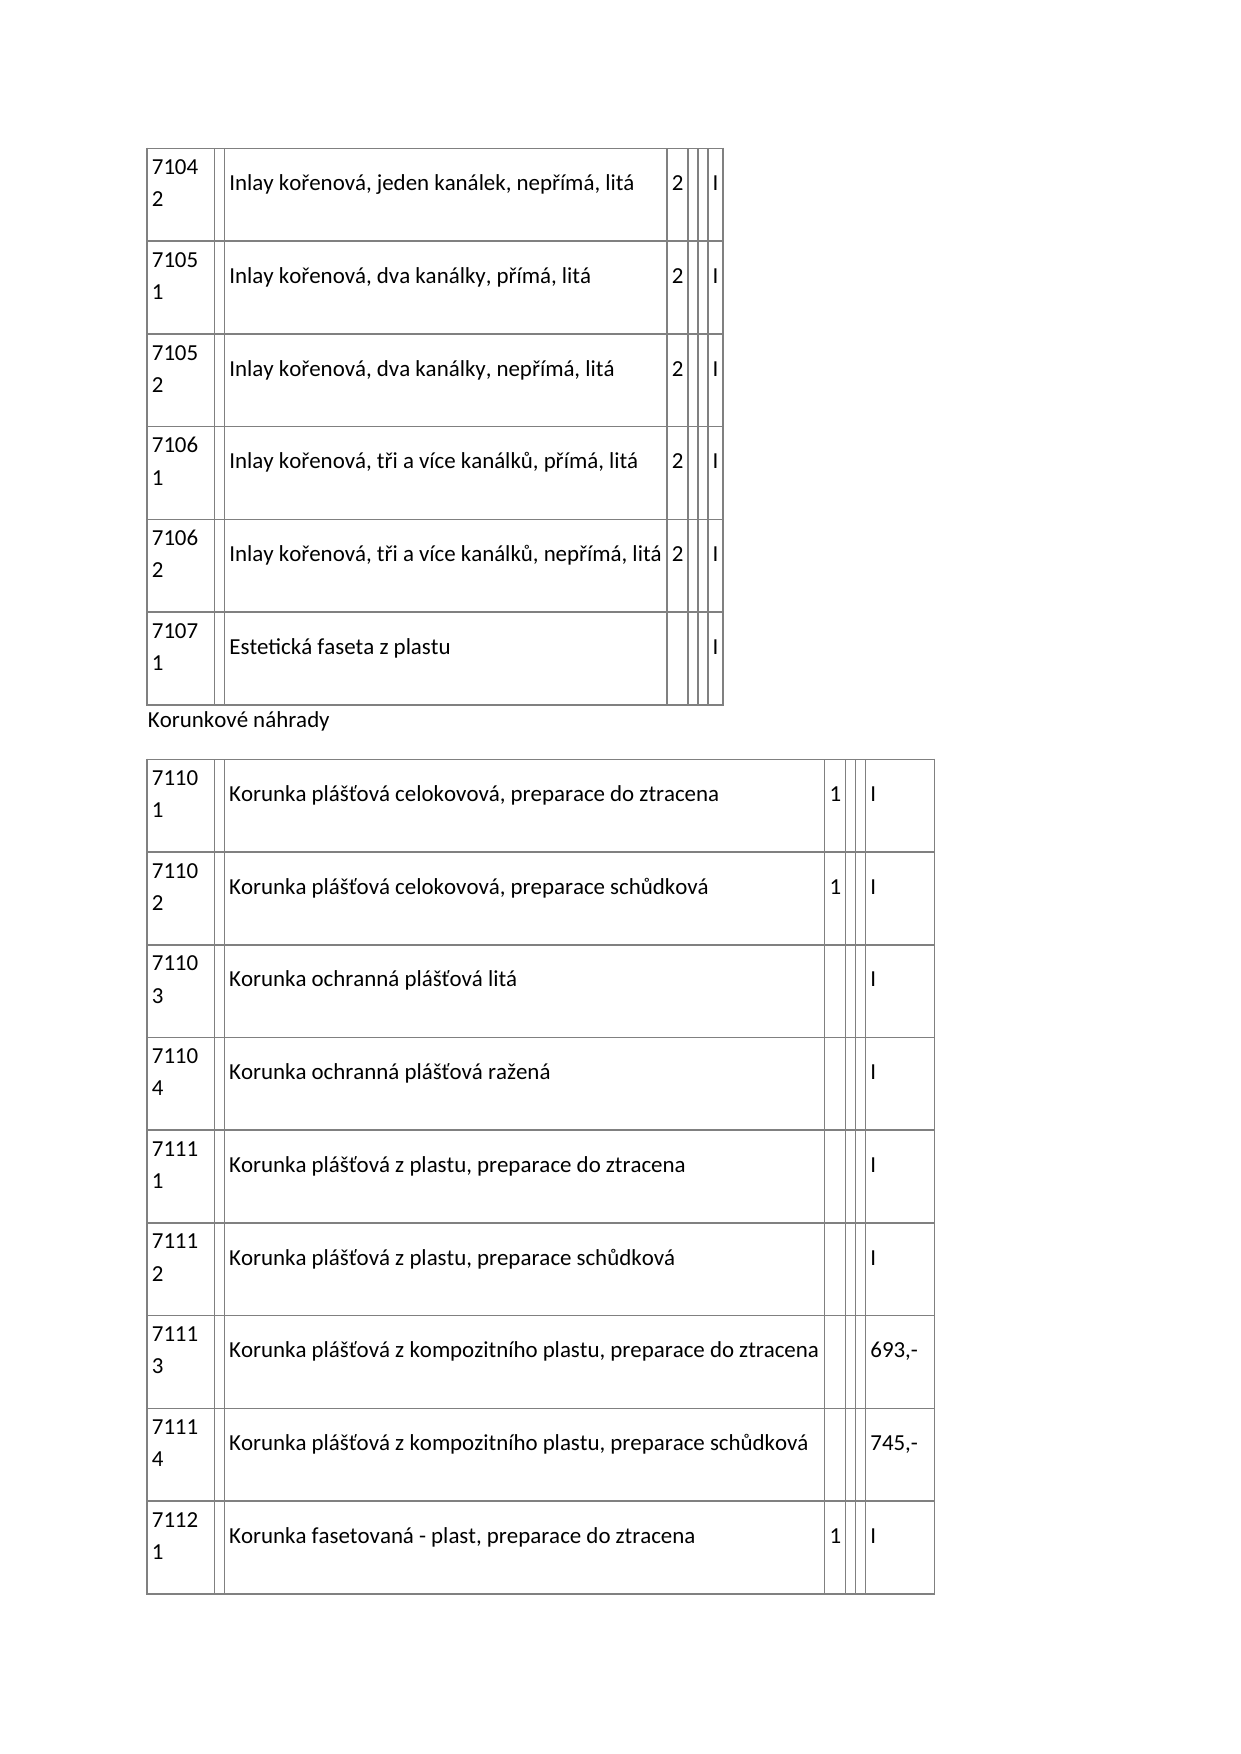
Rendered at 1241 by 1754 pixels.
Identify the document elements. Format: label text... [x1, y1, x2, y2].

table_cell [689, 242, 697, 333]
text Korunkové náhrady [148, 705, 1093, 733]
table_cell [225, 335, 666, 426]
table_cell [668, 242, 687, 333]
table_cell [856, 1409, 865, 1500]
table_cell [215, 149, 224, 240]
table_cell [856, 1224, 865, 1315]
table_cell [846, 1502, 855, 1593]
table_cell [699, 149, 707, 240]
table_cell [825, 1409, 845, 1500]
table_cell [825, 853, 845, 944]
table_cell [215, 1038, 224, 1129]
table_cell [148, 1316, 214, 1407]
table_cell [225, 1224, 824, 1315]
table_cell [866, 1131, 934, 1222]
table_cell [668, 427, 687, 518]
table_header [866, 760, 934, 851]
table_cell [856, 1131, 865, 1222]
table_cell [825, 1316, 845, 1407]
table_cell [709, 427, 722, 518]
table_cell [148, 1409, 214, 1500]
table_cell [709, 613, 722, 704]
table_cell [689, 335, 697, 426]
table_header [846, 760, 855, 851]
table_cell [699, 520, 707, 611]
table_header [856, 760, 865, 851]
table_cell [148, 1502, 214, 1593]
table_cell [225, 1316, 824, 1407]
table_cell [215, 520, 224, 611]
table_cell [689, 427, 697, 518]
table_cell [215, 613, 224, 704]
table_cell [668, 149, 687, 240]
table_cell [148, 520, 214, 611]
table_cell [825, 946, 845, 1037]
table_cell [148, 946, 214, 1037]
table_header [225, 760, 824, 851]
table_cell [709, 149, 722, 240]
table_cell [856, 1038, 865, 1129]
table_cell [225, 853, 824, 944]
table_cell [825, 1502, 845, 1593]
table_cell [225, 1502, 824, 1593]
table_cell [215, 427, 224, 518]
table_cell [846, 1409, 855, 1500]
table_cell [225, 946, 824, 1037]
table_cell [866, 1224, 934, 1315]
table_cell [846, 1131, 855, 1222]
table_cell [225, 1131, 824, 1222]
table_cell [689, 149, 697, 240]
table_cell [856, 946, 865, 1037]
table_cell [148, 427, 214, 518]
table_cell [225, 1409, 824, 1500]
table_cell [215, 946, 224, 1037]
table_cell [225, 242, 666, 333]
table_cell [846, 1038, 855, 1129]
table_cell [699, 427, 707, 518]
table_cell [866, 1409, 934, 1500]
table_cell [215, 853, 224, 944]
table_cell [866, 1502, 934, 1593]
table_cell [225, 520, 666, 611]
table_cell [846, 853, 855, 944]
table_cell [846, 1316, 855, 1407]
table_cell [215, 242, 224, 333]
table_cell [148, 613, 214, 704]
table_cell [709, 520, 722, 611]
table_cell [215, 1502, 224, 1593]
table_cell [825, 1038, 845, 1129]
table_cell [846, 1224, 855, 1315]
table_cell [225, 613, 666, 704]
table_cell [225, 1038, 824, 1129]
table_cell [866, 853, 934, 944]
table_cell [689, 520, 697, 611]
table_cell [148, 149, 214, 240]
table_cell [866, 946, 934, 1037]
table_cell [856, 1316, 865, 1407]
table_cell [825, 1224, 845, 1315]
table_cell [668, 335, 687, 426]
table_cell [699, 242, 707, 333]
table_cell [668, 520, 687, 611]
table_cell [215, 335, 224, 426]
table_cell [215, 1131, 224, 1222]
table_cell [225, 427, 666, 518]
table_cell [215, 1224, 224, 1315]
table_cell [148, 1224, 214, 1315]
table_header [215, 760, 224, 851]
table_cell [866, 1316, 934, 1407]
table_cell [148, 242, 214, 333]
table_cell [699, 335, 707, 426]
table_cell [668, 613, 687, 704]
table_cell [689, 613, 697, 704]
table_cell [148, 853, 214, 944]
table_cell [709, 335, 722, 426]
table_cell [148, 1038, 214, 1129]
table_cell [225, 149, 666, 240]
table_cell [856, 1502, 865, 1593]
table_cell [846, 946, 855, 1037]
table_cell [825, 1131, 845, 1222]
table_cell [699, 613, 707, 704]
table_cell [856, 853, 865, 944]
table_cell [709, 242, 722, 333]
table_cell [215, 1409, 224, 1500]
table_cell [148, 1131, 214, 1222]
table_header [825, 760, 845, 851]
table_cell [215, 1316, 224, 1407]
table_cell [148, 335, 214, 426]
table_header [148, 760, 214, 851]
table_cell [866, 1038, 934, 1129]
